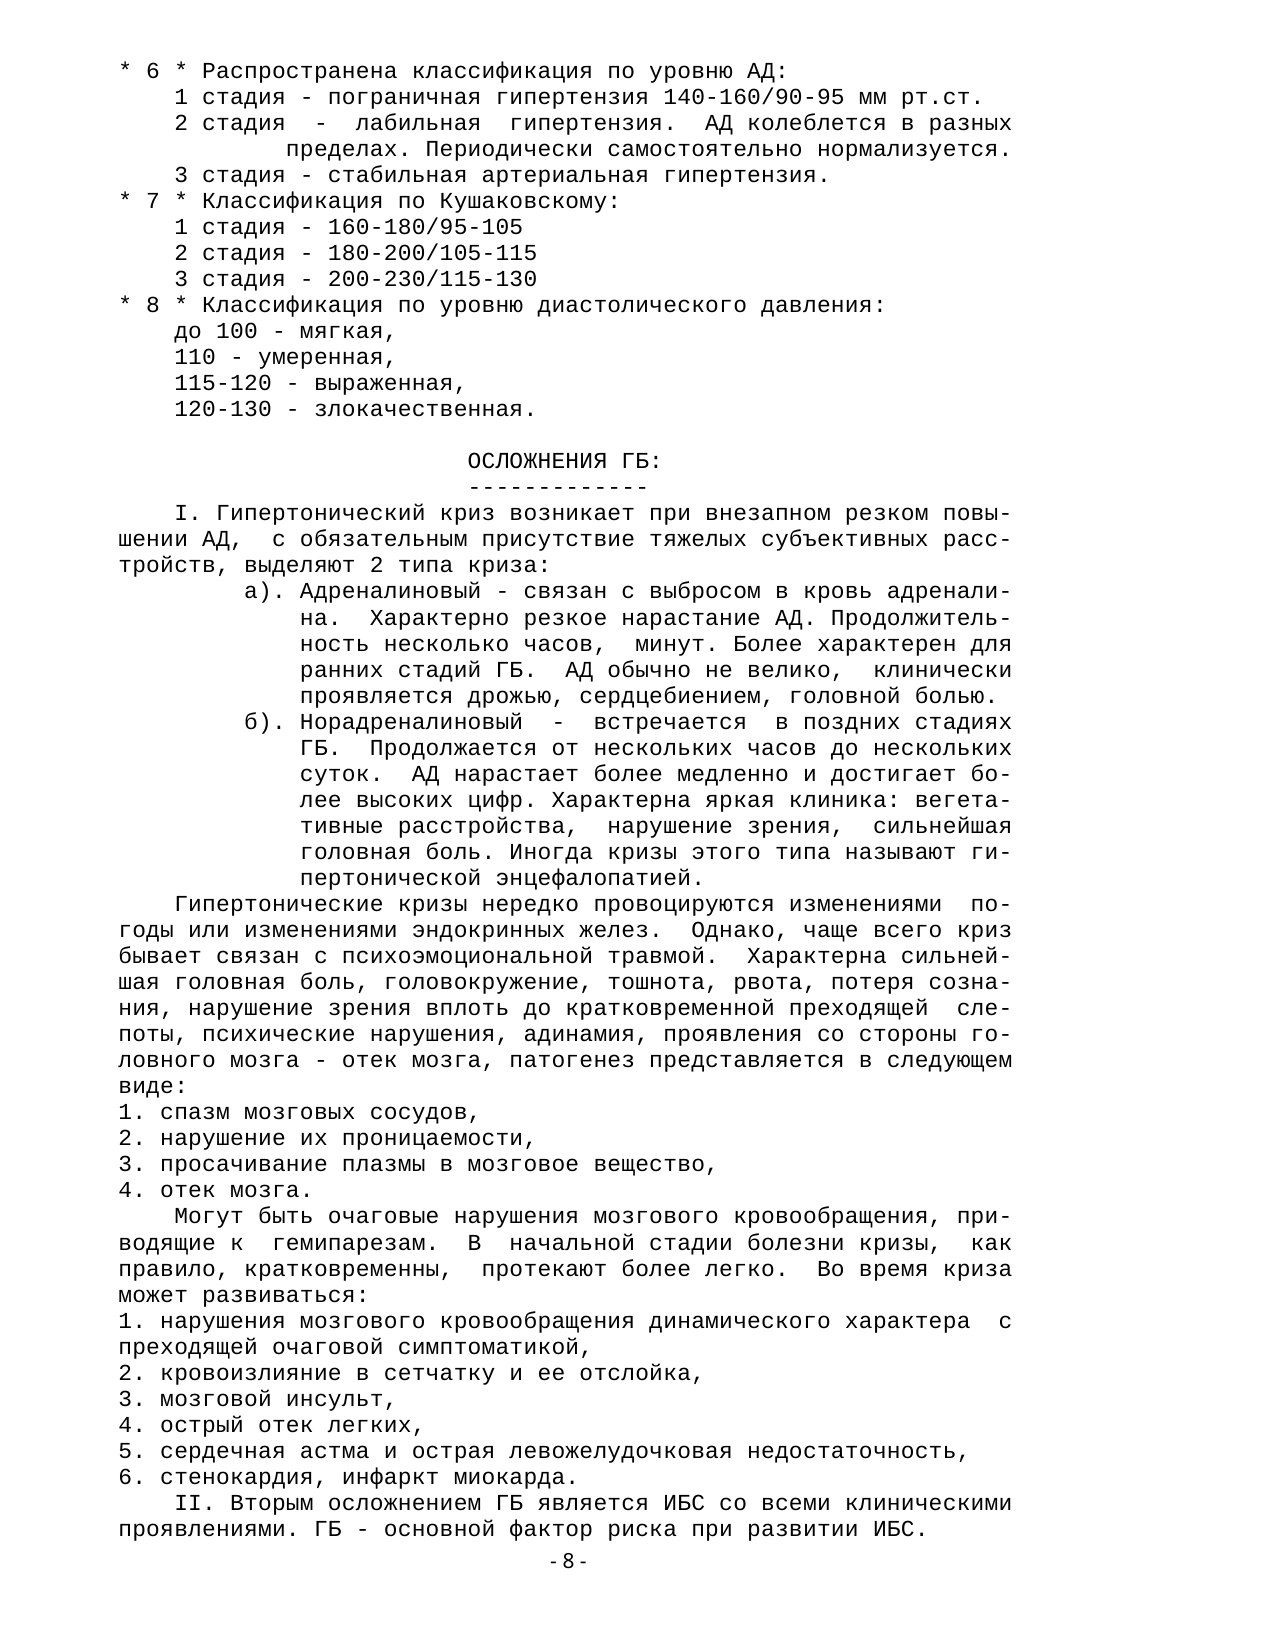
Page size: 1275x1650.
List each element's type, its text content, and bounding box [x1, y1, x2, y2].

text на. Характерно резкое нарастание АД. Продолжитель- [118, 606, 1157, 632]
text правило, кратковременны, протекают более легко. Во время криза [118, 1257, 1157, 1283]
text пертонической энцефалопатией. [118, 866, 1157, 892]
text 110 - умеренная, [118, 346, 1157, 372]
text б). Норадреналиновый - встречается в поздних стадиях [118, 710, 1157, 736]
text * 8 * Классификация по уровню диастолического давления: [118, 293, 1157, 319]
text 3. просачивание плазмы в мозговое вещество, [118, 1153, 1157, 1179]
text а). Адреналиновый - связан с выбросом в кровь адренали- [118, 580, 1157, 606]
text 115-120 - выраженная, [118, 372, 1157, 398]
text 3. мозговой инсульт, [118, 1387, 1157, 1413]
text ранних стадий ГБ. АД обычно не велико, клинически [118, 658, 1157, 684]
text шении АД, с обязательным присутствие тяжелых субъективных расс- [118, 528, 1157, 554]
text ОСЛОЖНЕНИЯ ГБ: [118, 450, 1157, 476]
text Могут быть очаговые нарушения мозгового кровообращения, при- [118, 1205, 1157, 1231]
text ГБ. Продолжается от нескольких часов до нескольких [118, 736, 1157, 762]
text тивные расстройства, нарушение зрения, сильнейшая [118, 814, 1157, 840]
text 4. отек мозга. [118, 1179, 1157, 1205]
text 2 стадия - лабильная гипертензия. АД колеблется в разных [118, 111, 1157, 137]
text ния, нарушение зрения вплоть до кратковременной преходящей сле- [118, 997, 1157, 1023]
text ловного мозга - отек мозга, патогенез представляется в следующем [118, 1049, 1157, 1075]
text * 7 * Классификация по Кушаковскому: [118, 189, 1157, 215]
text 1 стадия - 160-180/95-105 [118, 215, 1157, 241]
text 3 стадия - 200-230/115-130 [118, 267, 1157, 293]
text ность несколько часов, минут. Более характерен для [118, 632, 1157, 658]
text 1 стадия - пограничная гипертензия 140-160/90-95 мм рт.ст. [118, 85, 1157, 111]
text 6. стенокардия, инфаркт миокарда. [118, 1465, 1157, 1491]
text виде: [118, 1075, 1157, 1101]
text 4. острый отек легких, [118, 1413, 1157, 1439]
text 1. спазм мозговых сосудов, [118, 1101, 1157, 1127]
text тройств, выделяют 2 типа криза: [118, 554, 1157, 580]
text 120-130 - злокачественная. [118, 398, 1157, 424]
text проявляется дрожью, сердцебиением, головной болью. [118, 684, 1157, 710]
text ------------- [118, 476, 1157, 502]
text 3 стадия - стабильная артериальная гипертензия. [118, 163, 1157, 189]
text 2. кровоизлияние в сетчатку и ее отслойка, [118, 1361, 1157, 1387]
text II. Вторым осложнением ГБ является ИБС со всеми клиническими [118, 1491, 1157, 1517]
text 2 стадия - 180-200/105-115 [118, 241, 1157, 267]
text шая головная боль, головокружение, тошнота, рвота, потеря созна- [118, 971, 1157, 997]
text до 100 - мягкая, [118, 319, 1157, 346]
text головная боль. Иногда кризы этого типа называют ги- [118, 840, 1157, 866]
text суток. АД нарастает более медленно и достигает бо- [118, 762, 1157, 788]
text 1. нарушения мозгового кровообращения динамического характера с [118, 1309, 1157, 1335]
text Гипертонические кризы нередко провоцируются изменениями по- [118, 892, 1157, 918]
text 2. нарушение их проницаемости, [118, 1127, 1157, 1153]
text может развиваться: [118, 1283, 1157, 1309]
text преходящей очаговой симптоматикой, [118, 1335, 1157, 1361]
text водящие к гемипарезам. В начальной стадии болезни кризы, как [118, 1231, 1157, 1257]
text поты, психические нарушения, адинамия, проявления со стороны го- [118, 1023, 1157, 1049]
text пределах. Периодически самостоятельно нормализуется. [118, 137, 1157, 163]
text 5. сердечная астма и острая левожелудочковая недостаточность, [118, 1439, 1157, 1465]
text годы или изменениями эндокринных желез. Однако, чаще всего криз [118, 918, 1157, 944]
text * 6 * Распространена классификация по уровню АД: [118, 59, 1157, 85]
text лее высоких цифр. Характерна яркая клиника: вегета- [118, 788, 1157, 814]
text I. Гипертонический криз возникает при внезапном резком повы- [118, 502, 1157, 528]
text бывает связан с психоэмоциональной травмой. Характерна сильней- [118, 944, 1157, 971]
text проявлениями. ГБ - основной фактор риска при развитии ИБС. [118, 1517, 1157, 1543]
